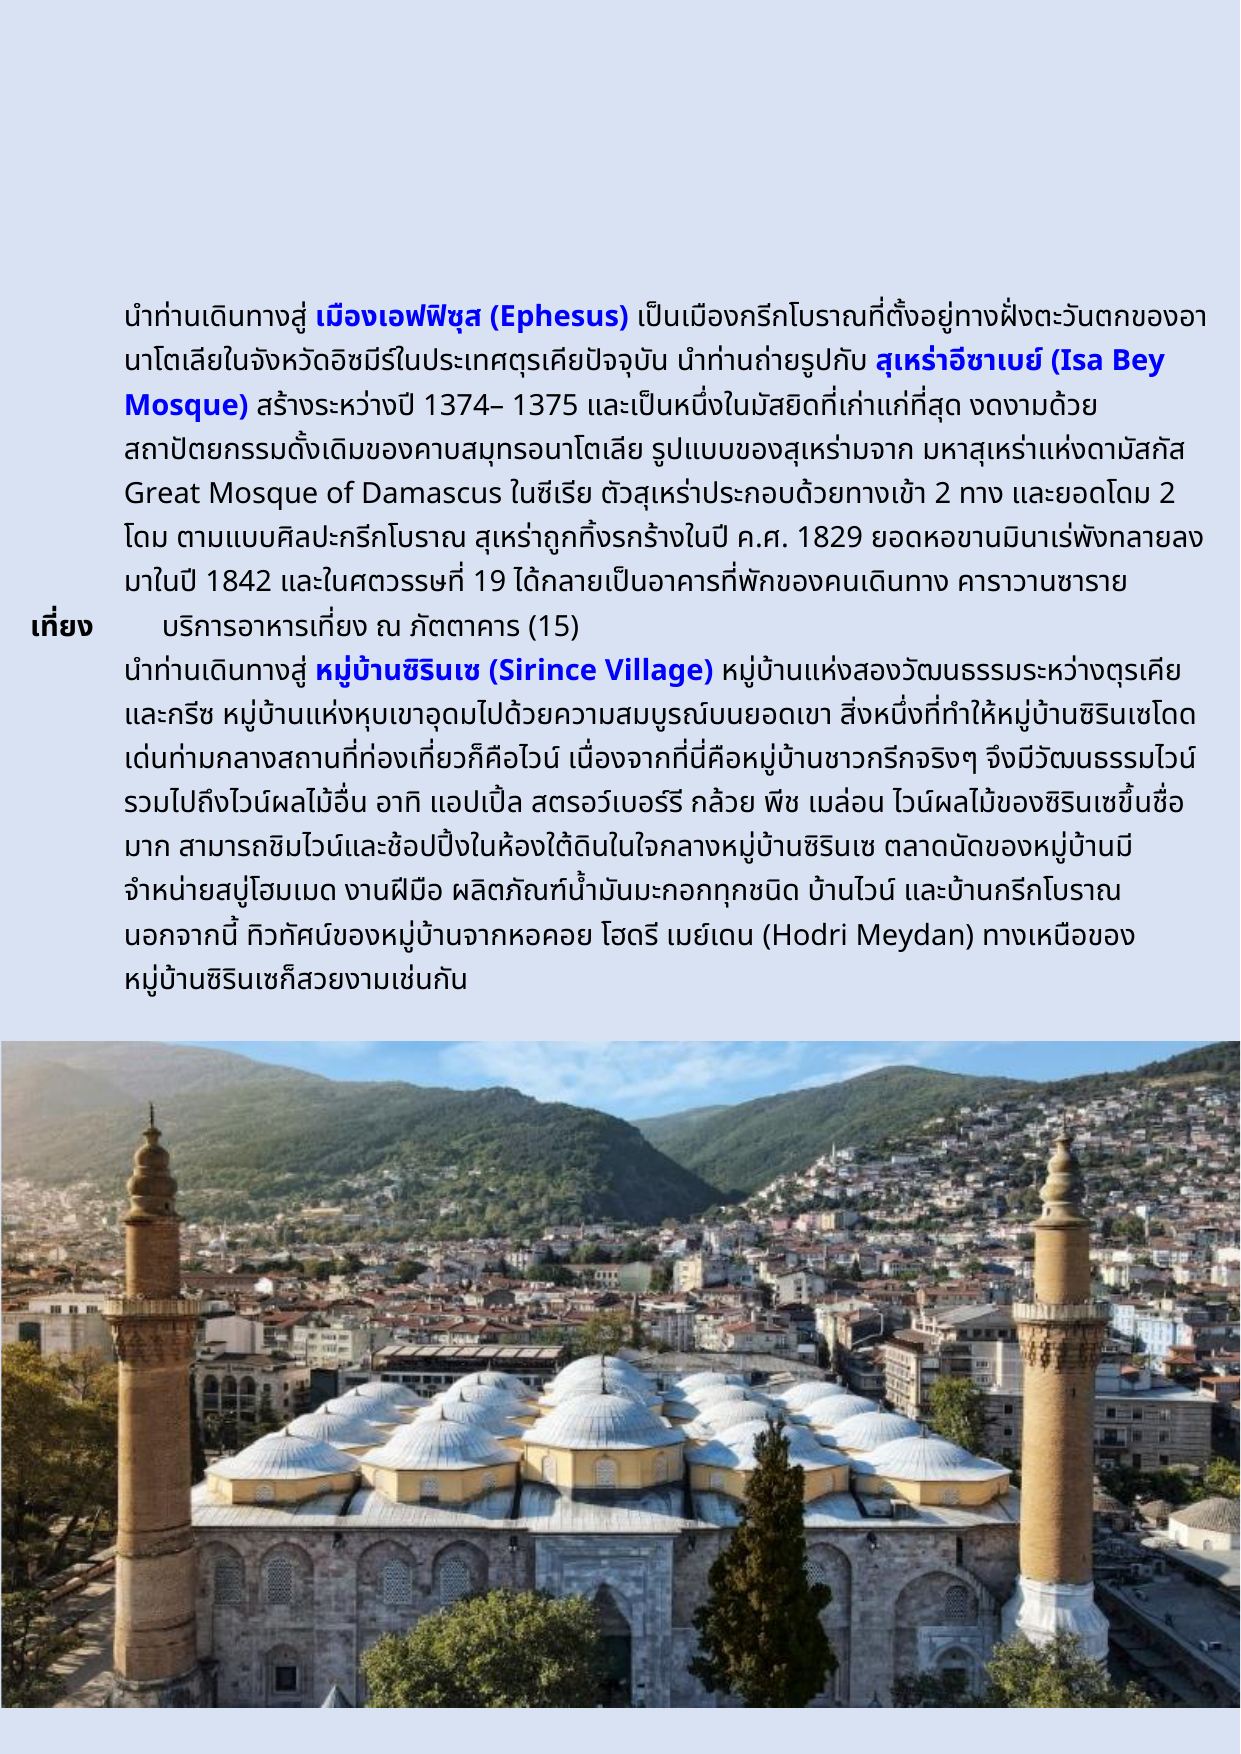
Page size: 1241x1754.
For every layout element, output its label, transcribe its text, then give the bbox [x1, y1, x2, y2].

text นำท่านเดินทางสู่ หมู่บ้านซิรินเซ (Sirince Village) หมู่บ้านแห่งสองวัฒนธรรมระหว่างตุรเคียและกรีซ หมู่บ้านแห่งหุบเขาอุดมไปด้วยความสมบูรณ์บนยอดเขา สิ่งหนึ่งที่ทำให้หมู่บ้านซิรินเซโดดเด่นท่ามกลางสถานที่ท่องเที่ยวก็คือไวน์ เนื่องจากที่นี่คือหมู่บ้านชาวกรีกจริงๆ จึงมีวัฒนธรรมไวน์ รวมไปถึงไวน์ผลไม้อื่น อาทิ แอปเปิ้ล สตรอว์เบอร์รี กล้วย พีช เมล่อน ไวน์ผลไม้ของซิรินเซขึ้นชื่อมาก สามารถชิมไวน์และช้อปปิ้งในห้องใต้ดินในใจกลางหมู่บ้านซิรินเซ ตลาดนัดของหมู่บ้านมีจำหน่ายสบู่โฮมเมด งานฝีมือ ผลิตภัณฑ์น้ำมันมะกอกทุกชนิด บ้านไวน์ และบ้านกรีกโบราณ นอกจากนี้ ทิวทัศน์ของหมู่บ้านจากหอคอย โฮดรี เมย์เดน (Hodri Meydan) ทางเหนือของหมู่บ้านซิรินเซก็สวยงามเช่นกัน [30, 649, 1210, 1002]
picture [1, 1041, 1241, 1708]
text นำท่านเดินทางสู่ เมืองเอฟฟิซุส (Ephesus) เป็นเมืองกรีกโบราณที่ตั้งอยู่ทางฝั่งตะวันตกของอานาโตเลียในจังหวัดอิซมีร์ในประเทศตุรเคียปัจจุบัน นำท่านถ่ายรูปกับ สุเหร่าอีซาเบย์ (Isa Bey Mosque) สร้างระหว่างปี 1374– 1375 และเป็นหนึ่งในมัสยิดที่เก่าแก่ที่สุด งดงามด้วยสถาปัตยกรรมดั้งเดิมของคาบสมุทรอนาโตเลีย รูปแบบของสุเหร่ามจาก มหาสุเหร่าแห่งดามัสกัส Great Mosque of Damascus ในซีเรีย ตัวสุเหร่าประกอบด้วยทางเข้า 2 ทาง และยอดโดม 2 โดม ตามแบบศิลปะกรีกโบราณ สุเหร่าถูกทิ้งรกร้างในปี ค.ศ. 1829 ยอดหอขานมินาเร่พังทลายลงมาในปี 1842 และในศตวรรษที่ 19 ได้กลายเป็นอาคารที่พักของคนเดินทาง คาราวานซาราย [124, 295, 1210, 605]
text เที่ยง บริการอาหารเที่ยง ณ ภัตตาคาร (15) [30, 605, 1210, 649]
